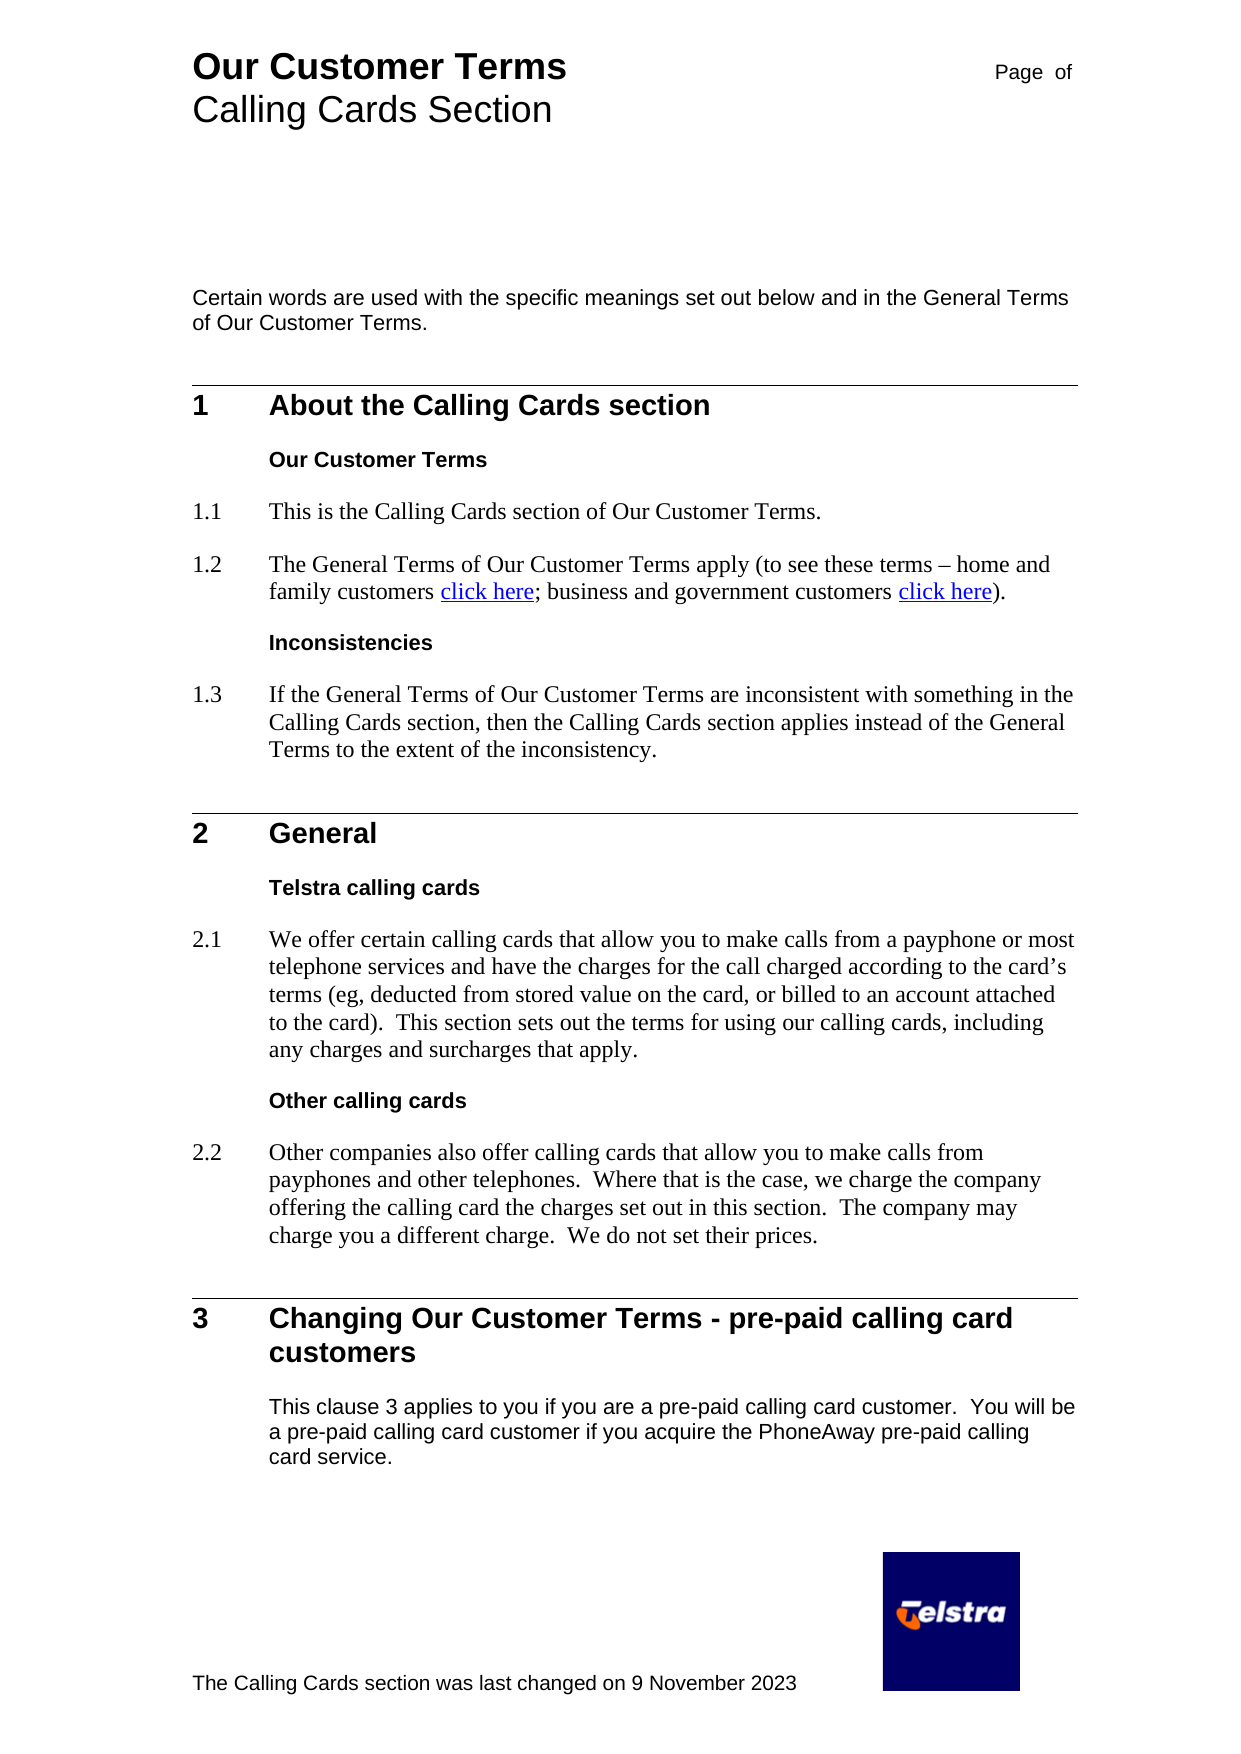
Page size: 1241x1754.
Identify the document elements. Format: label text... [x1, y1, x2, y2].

text This clause 3 applies to you if you are a pre-paid calling card customer. You will be a pre-paid calling card customer if you acquire the PhoneAway pre-paid calling card service. [269, 1393, 1078, 1469]
subtitle Other companies also offer calling cards that allow you to make calls from payphones and other telephones. Where that is the case, we charge the company offering the calling card the charges set out in this section. The company may charge you a different charge. We do not set their prices. [192, 1138, 1078, 1248]
text Telstra calling cards [269, 874, 1078, 900]
text Our Customer Terms [269, 447, 1078, 472]
text Certain words are used with the specific meanings set out on page 13 and in the General Terms of Our Customer Terms. [192, 285, 1078, 335]
subtitle This is the Calling Cards section of Our Customer Terms. [192, 497, 1078, 524]
text Inconsistencies [269, 630, 1078, 655]
subtitle General [192, 814, 1078, 849]
picture [882, 1552, 1020, 1691]
subtitle About the Calling Cards section [192, 386, 1078, 422]
subtitle If the General Terms of Our Customer Terms are inconsistent with something in the Calling Cards section, then the Calling Cards section applies instead of the General Terms to the extent of the inconsistency. [192, 680, 1078, 763]
subtitle We offer certain calling cards that allow you to make calls from a payphone or most telephone services and have the charges for the call charged according to the card’s terms (eg, deducted from stored value on the card, or billed to an account attached to the card). This section sets out the terms for using our calling cards, including any charges and surcharges that apply. [192, 925, 1078, 1063]
subtitle Changing Our Customer Terms - pre-paid calling card customers [192, 1299, 1078, 1368]
subtitle The General Terms of Our Customer Terms apply (to see these terms – home and family customers click here; business and government customers click here). [192, 549, 1078, 605]
text Other calling cards [269, 1088, 1078, 1113]
